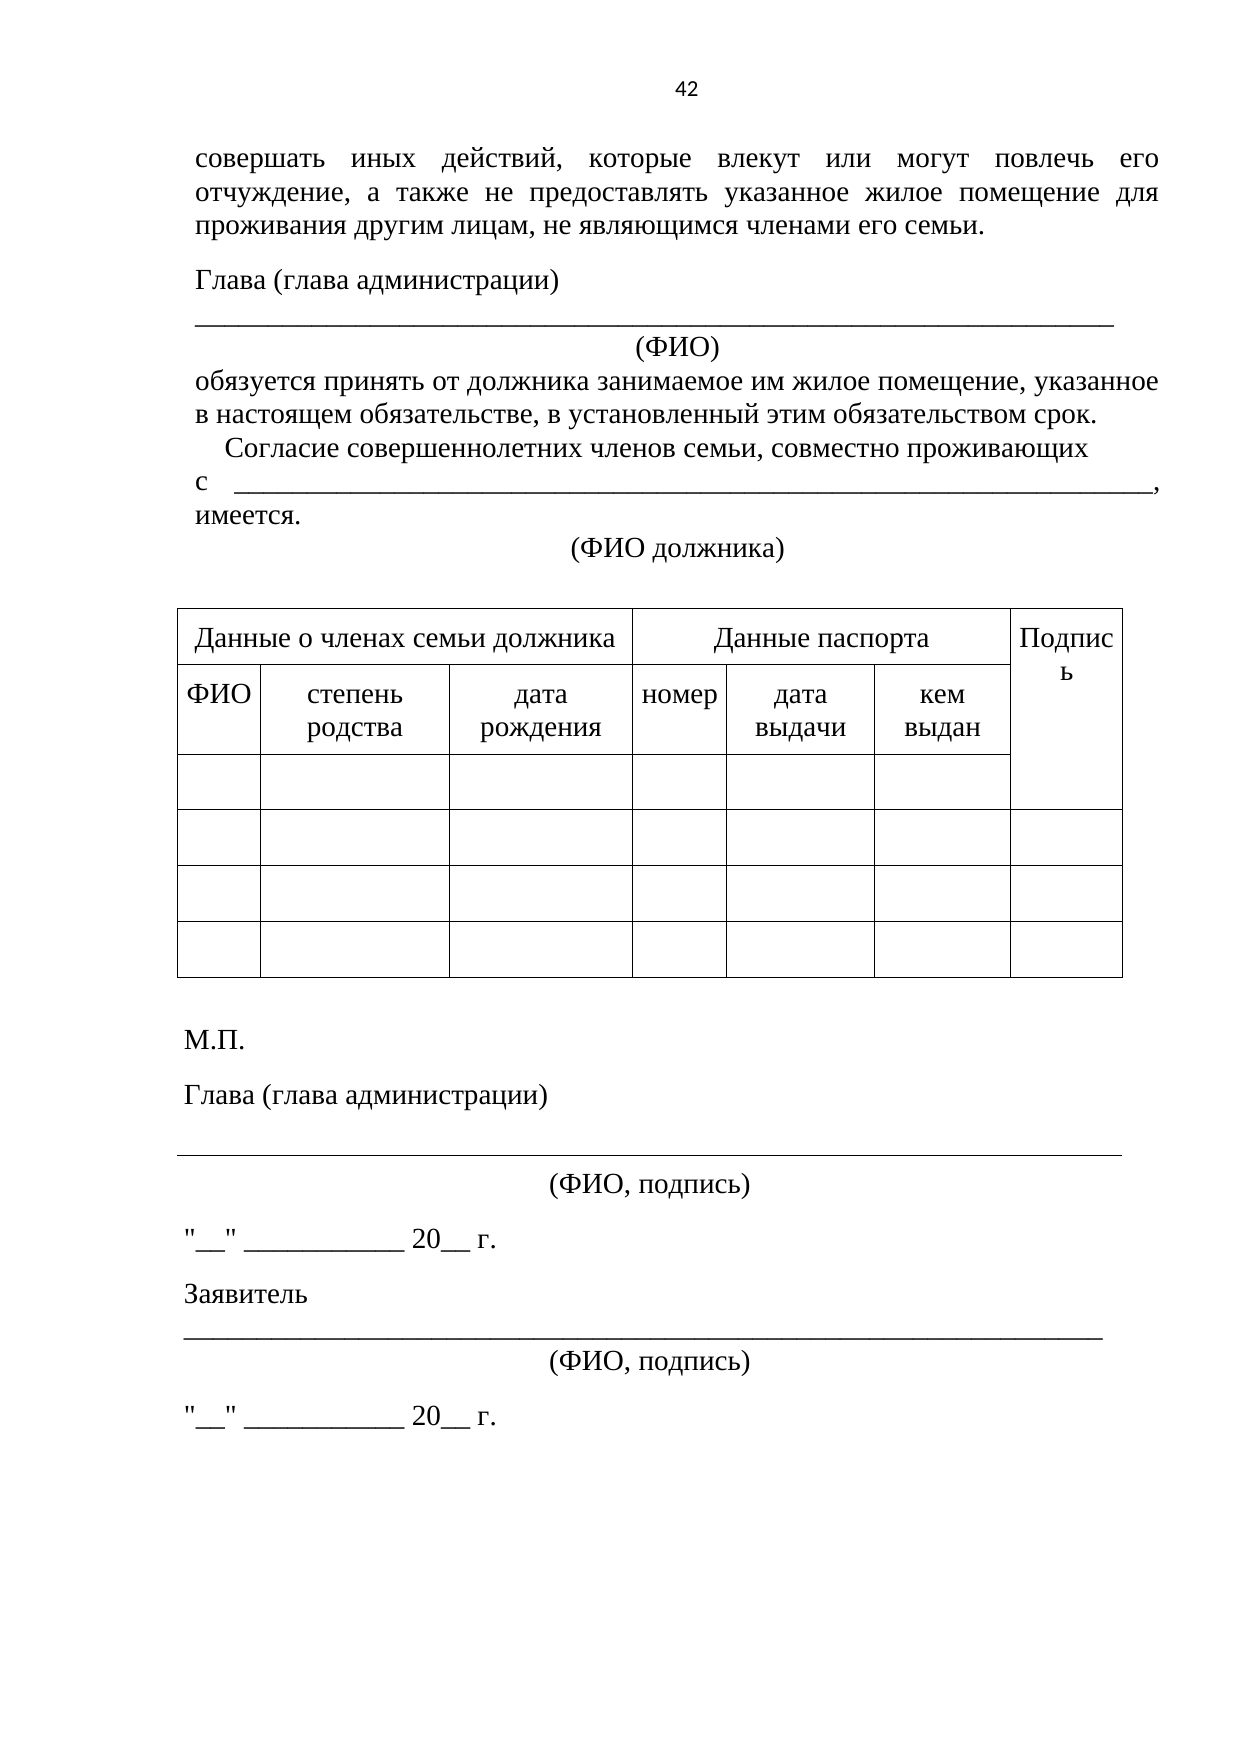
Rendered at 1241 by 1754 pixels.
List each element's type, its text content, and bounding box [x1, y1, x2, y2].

table_cell "__" ___________ 20__ г. [177, 1387, 1122, 1442]
table_cell [178, 755, 260, 809]
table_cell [189, 130, 1167, 252]
table_cell [261, 866, 449, 921]
table_cell [178, 810, 260, 865]
table_cell [633, 755, 726, 809]
table_cell [1011, 810, 1122, 865]
table_cell (ФИО, подпись) [177, 1156, 1122, 1210]
table_cell [727, 866, 874, 921]
table_cell степень родства [261, 665, 449, 753]
table_cell [261, 922, 449, 977]
table_cell [450, 755, 632, 809]
table_header М.П. [177, 1011, 1122, 1066]
table_cell [727, 922, 874, 977]
table_header Данные паспорта [633, 609, 1010, 664]
table_cell кем выдан [875, 665, 1010, 753]
table_cell дата выдачи [727, 665, 874, 753]
table_cell [1011, 866, 1122, 921]
table_cell номер [633, 665, 726, 753]
table_cell [450, 922, 632, 977]
table_cell ФИО [178, 665, 260, 753]
table_cell Глава (глава администрации) [177, 1066, 1122, 1154]
table_cell [875, 810, 1010, 865]
table_cell дата рождения [450, 665, 632, 753]
table_cell [450, 866, 632, 921]
table_cell [875, 866, 1010, 921]
table_cell [633, 922, 726, 977]
table_cell [727, 755, 874, 809]
table_cell [261, 810, 449, 865]
table_cell [1011, 922, 1122, 977]
table_cell [178, 922, 260, 977]
table_header Подпись [1011, 609, 1122, 809]
table_cell Заявитель _______________________________________________________________ (ФИО, подпись) [177, 1265, 1122, 1387]
table_cell [450, 810, 632, 865]
table_cell [633, 866, 726, 921]
table_cell [875, 922, 1010, 977]
table_header Данные о членах семьи должника [178, 609, 632, 664]
table_cell [261, 755, 449, 809]
table_cell [178, 866, 260, 921]
table_cell "__" ___________ 20__ г. [177, 1210, 1122, 1265]
table_cell [633, 810, 726, 865]
table_cell [727, 810, 874, 865]
table_cell Глава (глава администрации) _______________________________________________________________ (ФИО) обязуется принять от должника занимаемое им жилое помещение, указанное в настоящем обязательстве, в установленный этим обязательством срок. Согласие совершеннолетних членов семьи, совместно проживающих с _______________________________________________________________, имеется. (ФИО должника) [189, 252, 1167, 575]
table_cell [875, 755, 1010, 809]
